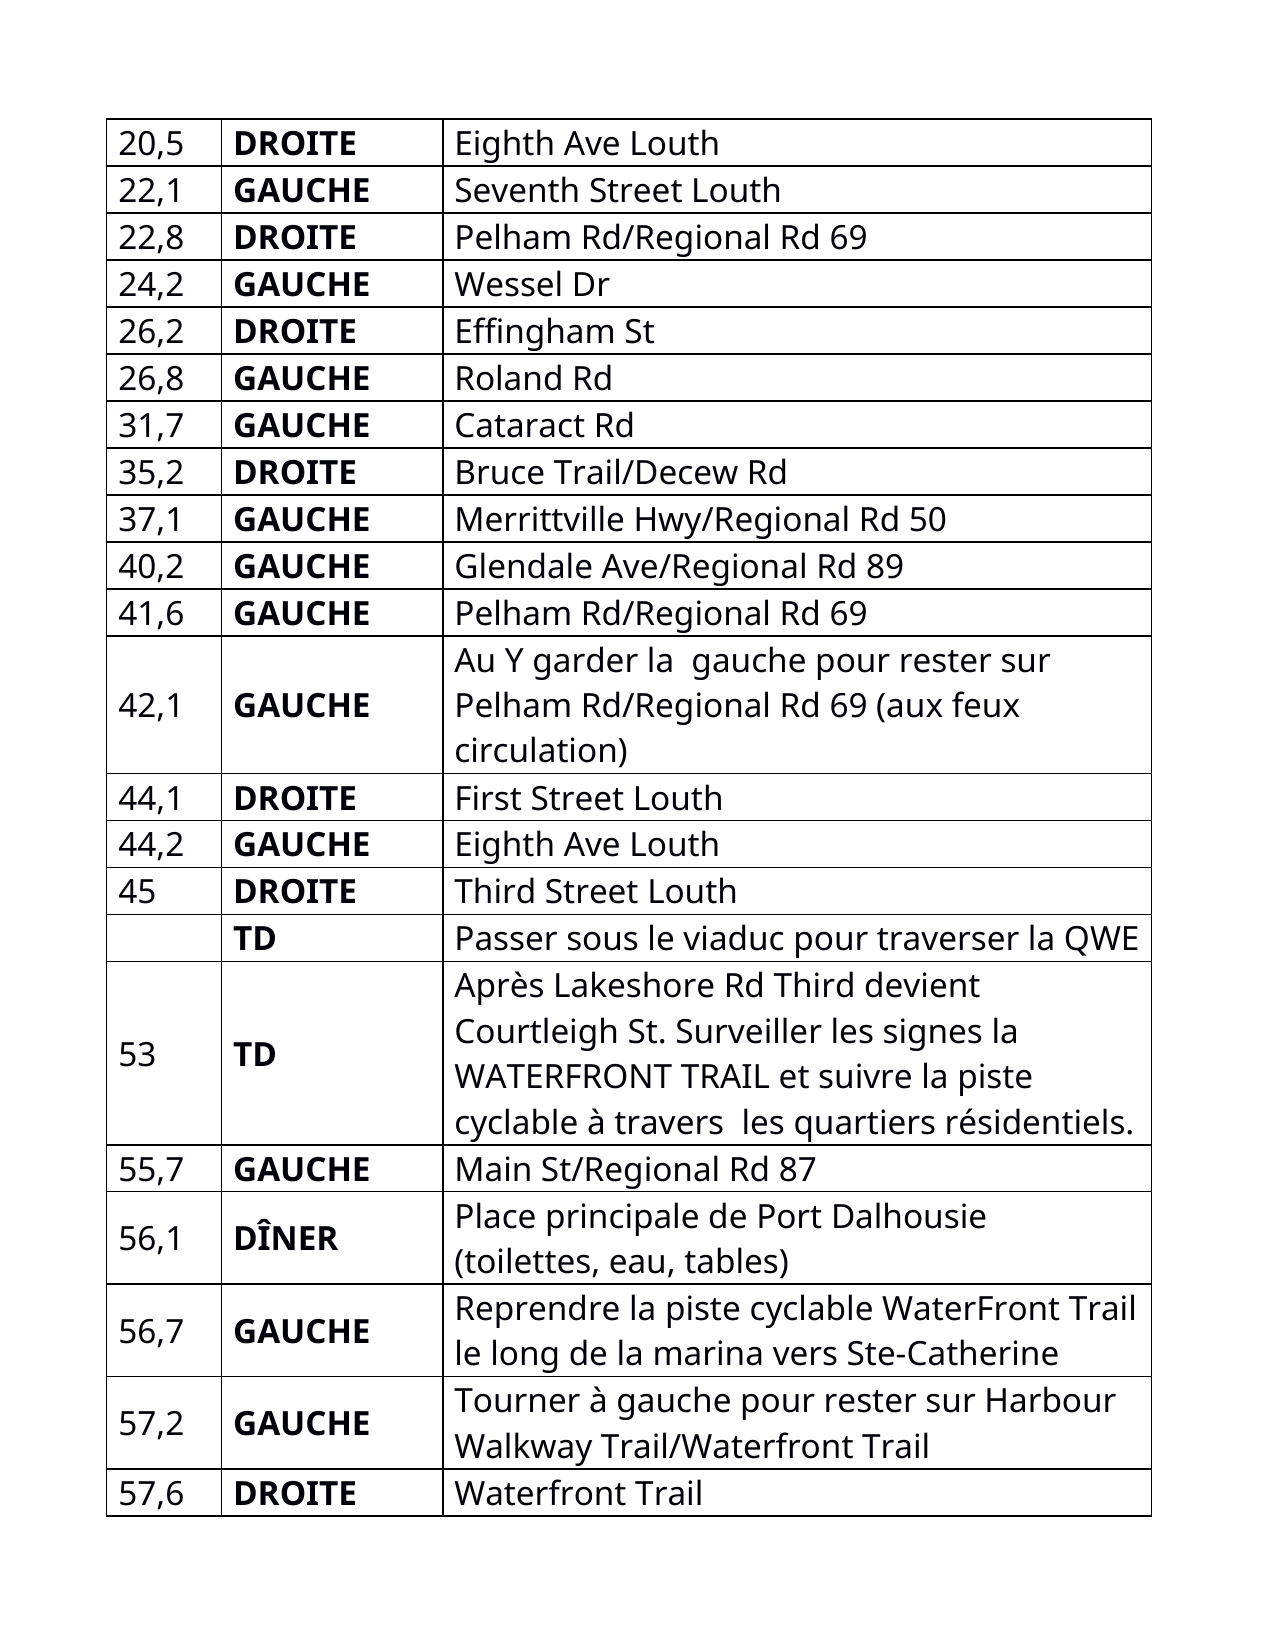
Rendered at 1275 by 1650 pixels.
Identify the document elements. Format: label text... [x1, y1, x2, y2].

table_cell DROITE [222, 214, 442, 259]
table_cell Place principale de Port Dalhousie (toilettes, eau, tables) [444, 1192, 1151, 1283]
table_cell 57,2 [107, 1377, 221, 1468]
table_cell 37,1 [107, 496, 221, 541]
table_cell 31,7 [107, 402, 221, 447]
table_cell GAUCHE [222, 1146, 442, 1191]
table_cell GAUCHE [222, 1285, 442, 1376]
table_cell First Street Louth [444, 774, 1151, 820]
table_cell 56,7 [107, 1285, 221, 1376]
table_cell 44,1 [107, 774, 221, 820]
table_cell GAUCHE [222, 496, 442, 541]
table_cell Merrittville Hwy/Regional Rd 50 [444, 496, 1151, 541]
table_cell Wessel Dr [444, 261, 1151, 306]
table_cell GAUCHE [222, 167, 442, 212]
table_cell GAUCHE [222, 590, 442, 635]
table_cell [107, 915, 221, 961]
table_cell 22,1 [107, 167, 221, 212]
table_cell GAUCHE [222, 402, 442, 447]
table_cell Reprendre la piste cyclable WaterFront Trail le long de la marina vers Ste-Catherine [444, 1285, 1151, 1376]
table_cell GAUCHE [222, 543, 442, 588]
table_cell DROITE [222, 774, 442, 820]
table_cell Effingham St [444, 308, 1151, 353]
table_cell Après Lakeshore Rd Third devient Courtleigh St. Surveiller les signes la WATERFRONT TRAIL et suivre la piste cyclable à travers les quartiers résidentiels. [444, 962, 1151, 1144]
table_cell 26,2 [107, 308, 221, 353]
table_cell Bruce Trail/Decew Rd [444, 449, 1151, 494]
table_cell DROITE [222, 308, 442, 353]
table_cell DÎNER [222, 1192, 442, 1283]
table_cell Pelham Rd/Regional Rd 69 [444, 214, 1151, 259]
table_cell 26,8 [107, 355, 221, 400]
table_cell Roland Rd [444, 355, 1151, 400]
table_cell 45 [107, 868, 221, 914]
table_cell TD [222, 915, 442, 961]
table_cell GAUCHE [222, 1377, 442, 1468]
table_cell 40,2 [107, 543, 221, 588]
table_cell 44,2 [107, 821, 221, 867]
table_cell DROITE [222, 868, 442, 914]
table_cell Pelham Rd/Regional Rd 69 [444, 590, 1151, 635]
table_cell Tourner à gauche pour rester sur Harbour Walkway Trail/Waterfront Trail [444, 1377, 1151, 1468]
table_cell 42,1 [107, 637, 221, 773]
table_cell Passer sous le viaduc pour traverser la QWE [444, 915, 1151, 961]
table_cell Cataract Rd [444, 402, 1151, 447]
table_cell Waterfront Trail [444, 1470, 1151, 1515]
table_cell 57,6 [107, 1470, 221, 1515]
table_cell 55,7 [107, 1146, 221, 1191]
table_cell GAUCHE [222, 637, 442, 773]
table_cell Main St/Regional Rd 87 [444, 1146, 1151, 1191]
table_cell DROITE [222, 449, 442, 494]
table_cell 24,2 [107, 261, 221, 306]
table_cell Au Y garder la gauche pour rester sur Pelham Rd/Regional Rd 69 (aux feux circulation) [444, 637, 1151, 773]
table_cell DROITE [222, 1470, 442, 1515]
table_cell 20,5 [107, 120, 221, 165]
table_cell Glendale Ave/Regional Rd 89 [444, 543, 1151, 588]
table_cell GAUCHE [222, 261, 442, 306]
table_cell DROITE [222, 120, 442, 165]
table_cell Eighth Ave Louth [444, 821, 1151, 867]
table_cell 41,6 [107, 590, 221, 635]
table_cell Seventh Street Louth [444, 167, 1151, 212]
table_cell 35,2 [107, 449, 221, 494]
table_cell GAUCHE [222, 821, 442, 867]
table_cell TD [222, 962, 442, 1144]
table_cell 22,8 [107, 214, 221, 259]
table_cell Third Street Louth [444, 868, 1151, 914]
table_cell GAUCHE [222, 355, 442, 400]
table_cell Eighth Ave Louth [444, 120, 1151, 165]
table_cell 53 [107, 962, 221, 1144]
table_cell 56,1 [107, 1192, 221, 1283]
